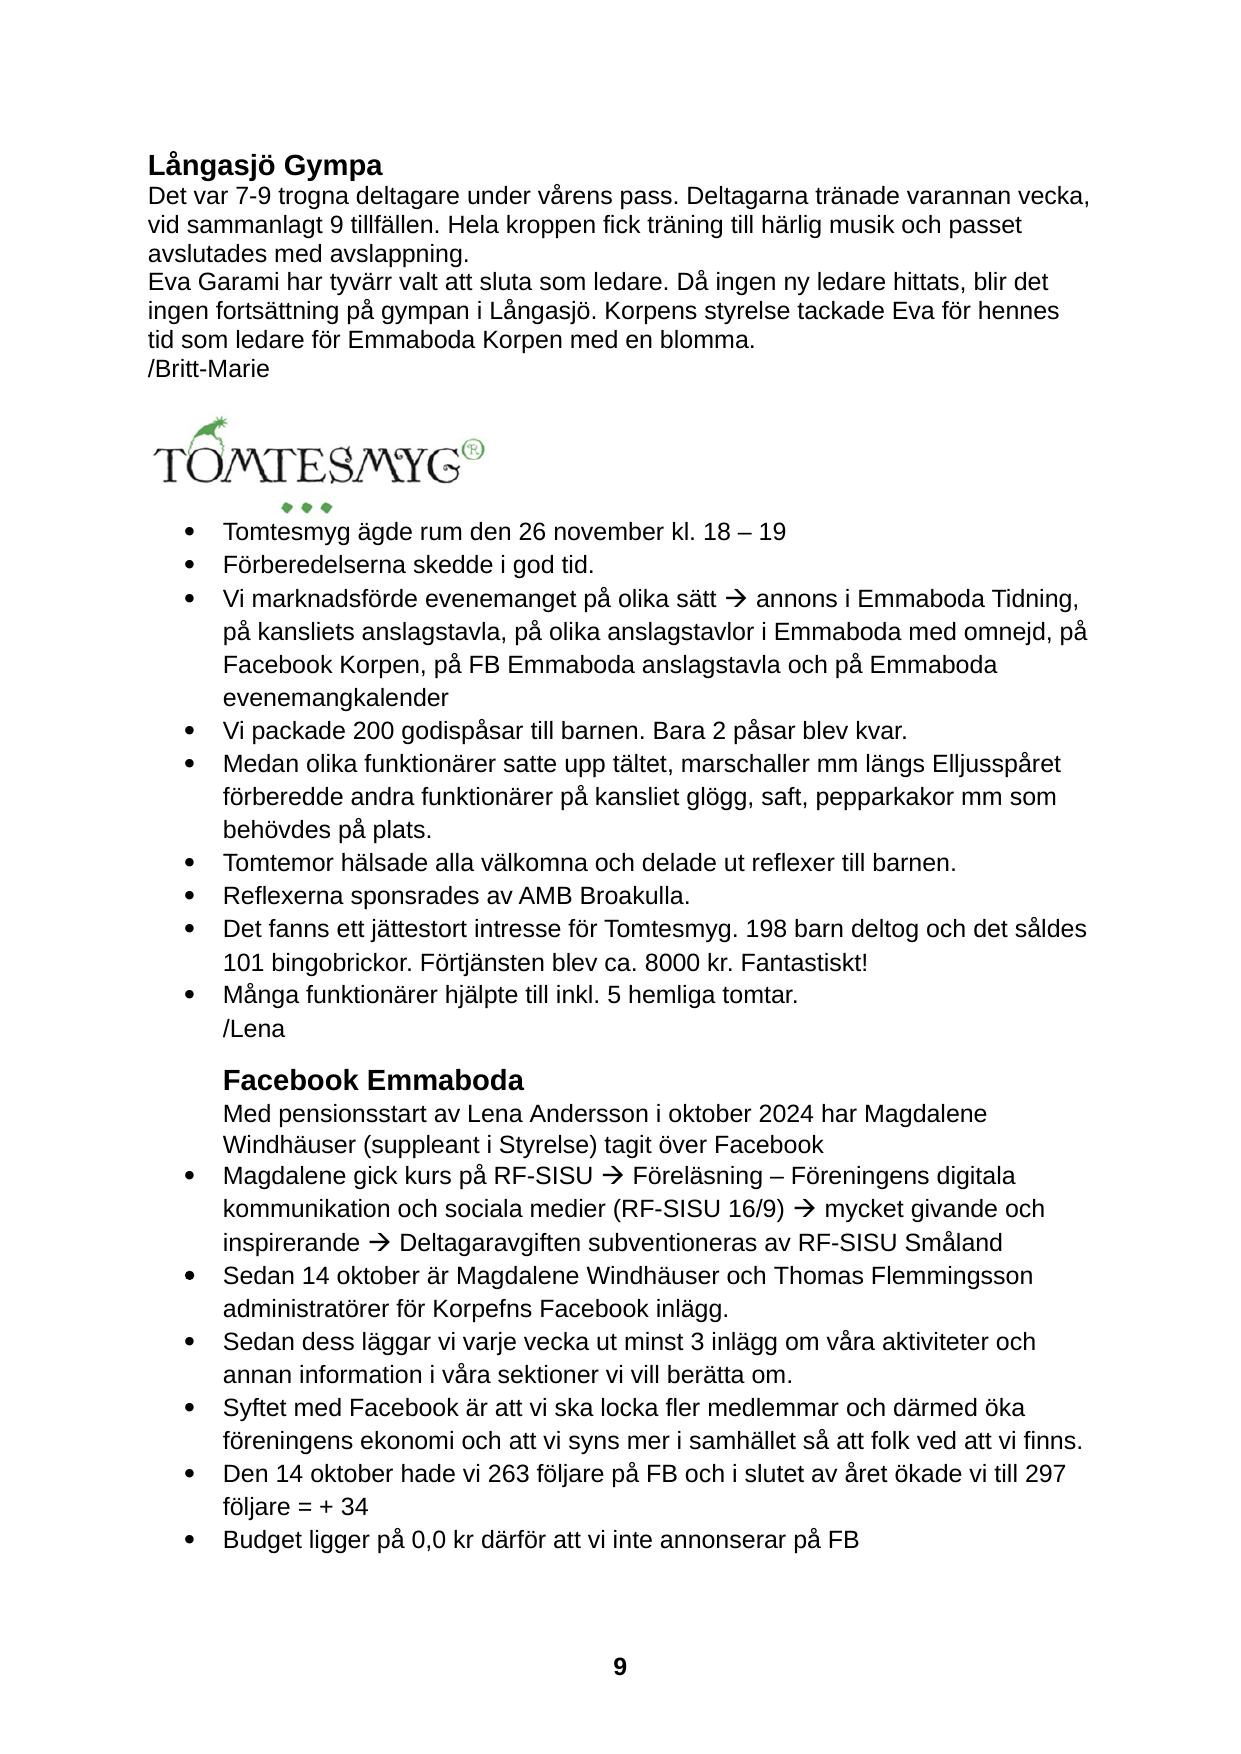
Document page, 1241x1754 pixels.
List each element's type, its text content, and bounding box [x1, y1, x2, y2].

list Magdalene gick kurs på RF-SISU Föreläsning – Föreningens digitala kommunikation och sociala medier (RF-SISU 16/9) mycket givande och inspirerande Deltagaravgiften subventioneras av RF-SISU Småland [185, 1161, 1093, 1256]
list Syftet med Facebook är att vi ska locka fler medlemmar och därmed öka föreningens ekonomi och att vi syns mer i samhället så att folk ved att vi finns. [185, 1393, 1093, 1455]
list Facebook Emmaboda Med pensionsstart av Lena Andersson i oktober 2024 har Magdalene Windhäuser (suppleant i Styrelse) tagit över Facebook [223, 1063, 1093, 1159]
picture [147, 411, 490, 518]
list Sedan 14 oktober är Magdalene Windhäuser och Thomas Flemmingsson administratörer för Korpefns Facebook inlägg. [185, 1261, 1093, 1322]
list Många funktionärer hjälpte till inkl. 5 hemliga tomtar. [185, 981, 1093, 1009]
list Det fanns ett jättestort intresse för Tomtesmyg. 198 barn deltog och det såldes 101 bingobrickor. Förtjänsten blev ca. 8000 kr. Fantastiskt! [185, 914, 1093, 976]
text /Lena [223, 1014, 1093, 1042]
list Budget ligger på 0,0 kr därför att vi inte annonserar på FB [185, 1525, 1093, 1554]
text Eva Garami har tyvärr valt att sluta som ledare. Då ingen ny ledare hittats, blir det ingen fortsättning på gympan i Långasjö. Korpens styrelse tackade Eva för hennes tid som ledare för Emmaboda Korpen med en blomma. [148, 267, 1093, 354]
list Sedan dess läggar vi varje vecka ut minst 3 inlägg om våra aktiviteter och annan information i våra sektioner vi vill berätta om. [185, 1327, 1093, 1389]
list Medan olika funktionärer satte upp tältet, marschaller mm längs Elljusspåret förberedde andra funktionärer på kansliet glögg, saft, pepparkakor mm som behövdes på plats. [185, 749, 1093, 844]
list Tomtesmyg ägde rum den 26 november kl. 18 – 19 [185, 517, 1093, 546]
list Den 14 oktober hade vi 263 följare på FB och i slutet av året ökade vi till 297 följare = + 34 [185, 1459, 1093, 1521]
list Förberedelserna skedde i god tid. [185, 551, 1093, 579]
list Reflexerna sponsrades av AMB Broakulla. [185, 881, 1093, 910]
text Långasjö Gympa [148, 148, 1093, 181]
text Det var 7-9 trogna deltagare under vårens pass. Deltagarna tränade varannan vecka, vid sammanlagt 9 tillfällen. Hela kroppen fick träning till härlig musik och passet avslutades med avslappning. [148, 181, 1093, 267]
list Vi packade 200 godispåsar till barnen. Bara 2 påsar blev kvar. [185, 716, 1093, 745]
list Tomtemor hälsade alla välkomna och delade ut reflexer till barnen. [185, 848, 1093, 877]
text /Britt-Marie [148, 354, 1093, 382]
list Vi marknadsförde evenemanget på olika sätt annons i Emmaboda Tidning, på kansliets anslagstavla, på olika anslagstavlor i Emmaboda med omnejd, på Facebook Korpen, på FB Emmaboda anslagstavla och på Emmaboda evenemangkalender [185, 584, 1093, 712]
